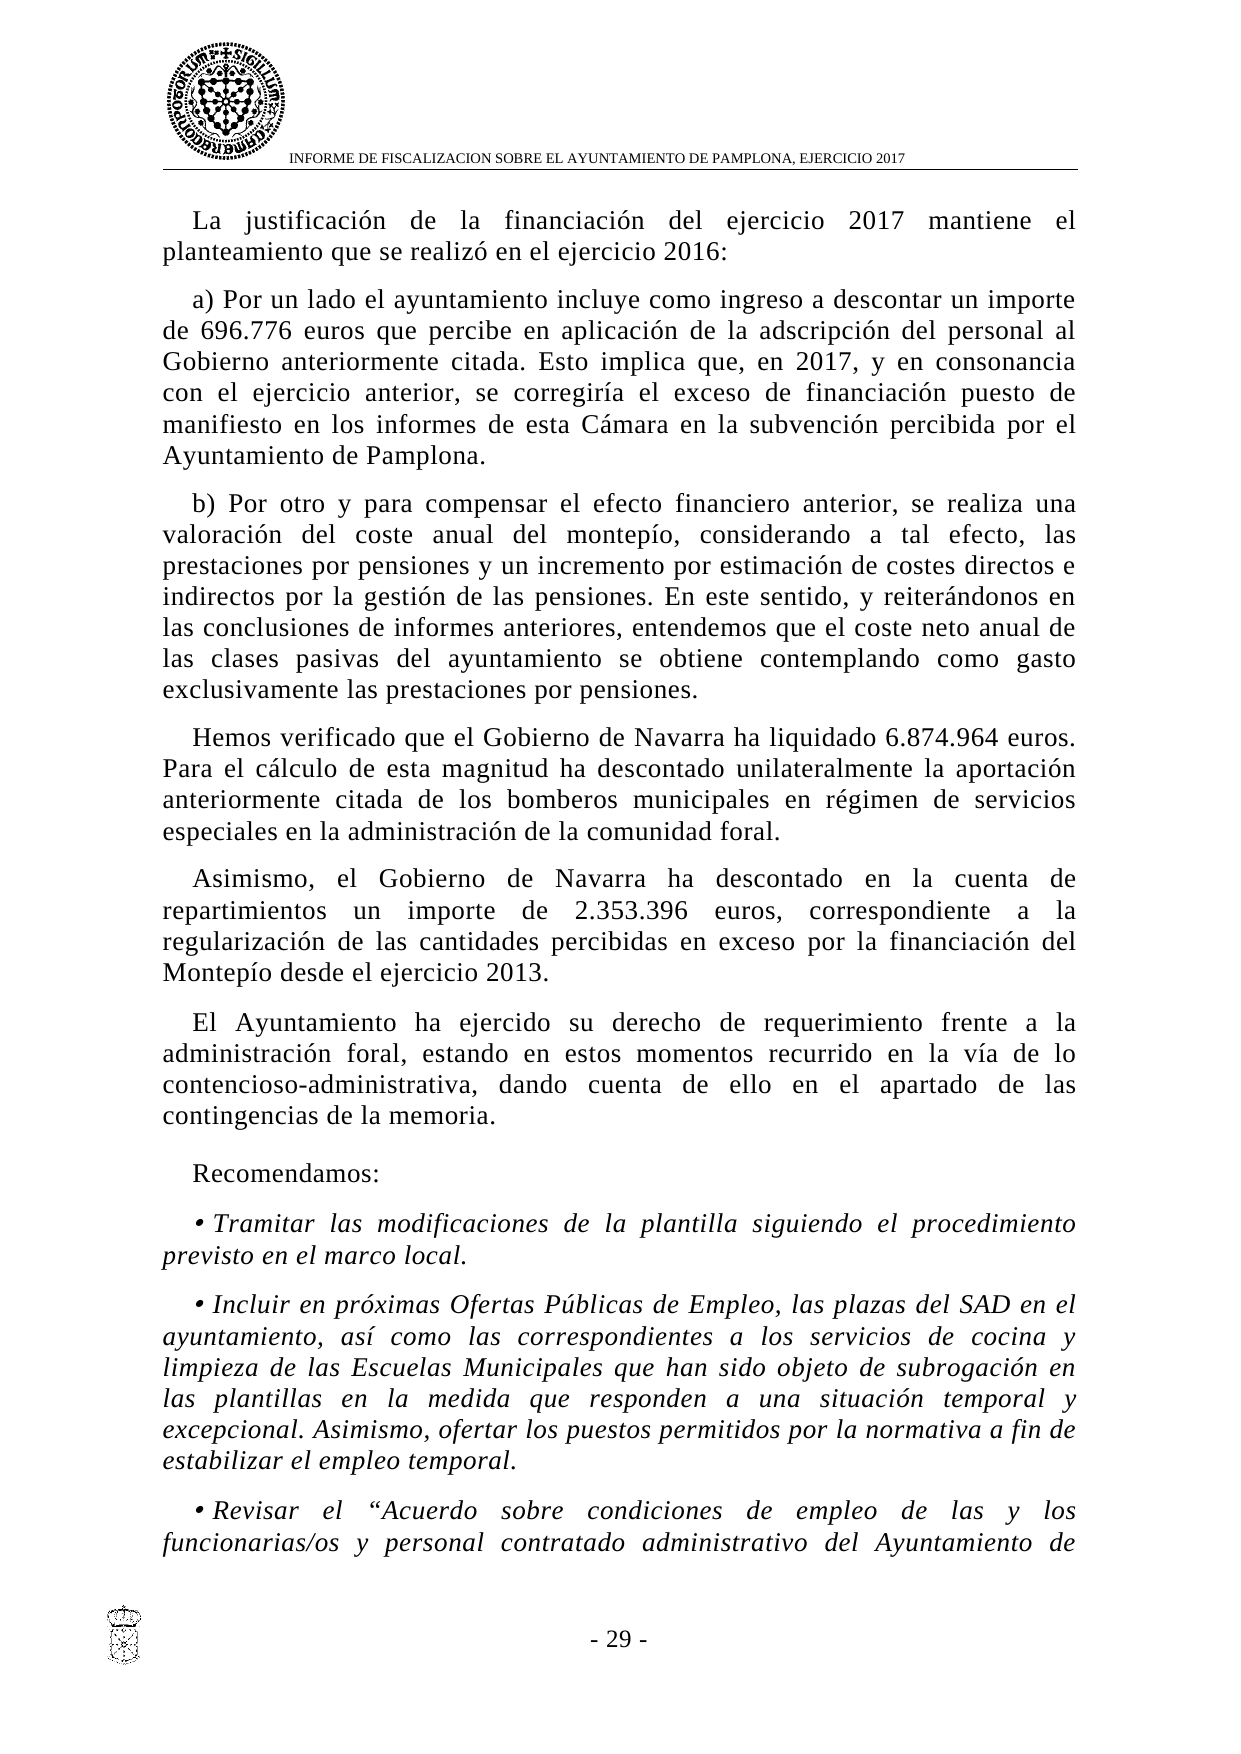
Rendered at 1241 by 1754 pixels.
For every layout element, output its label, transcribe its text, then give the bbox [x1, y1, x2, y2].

text Recomendamos: [162, 1158, 1078, 1189]
text Asimismo, el Gobierno de Navarra ha descontado en la cuenta de repartimientos un importe de 2.353.396 euros, correspondiente a la regularización de las cantidades percibidas en exceso por la financiación del Montepío desde el ejercicio 2013. [162, 863, 1078, 987]
text b) Por otro y para compensar el efecto financiero anterior, se realiza una valoración del coste anual del montepío, considerando a tal efecto, las prestaciones por pensiones y un incremento por estimación de costes directos e indirectos por la gestión de las pensiones. En este sentido, y reiterándonos en las conclusiones de informes anteriores, entendemos que el coste neto anual de las clases pasivas del ayuntamiento se obtiene contemplando como gasto exclusivamente las prestaciones por pensiones. [162, 487, 1078, 705]
picture [162, 38, 289, 164]
text El Ayuntamiento ha ejercido su derecho de requerimiento frente a la administración foral, estando en estos momentos recurrido en la vía de lo contencioso-administrativa, dando cuenta de ello en el apartado de las contingencias de la memoria. [162, 1006, 1078, 1131]
text Hemos verificado que el Gobierno de Navarra ha liquidado 6.874.964 euros. Para el cálculo de esta magnitud ha descontado unilateralmente la aportación anteriormente citada de los bomberos municipales en régimen de servicios especiales en la administración de la comunidad foral. [162, 721, 1078, 846]
list Incluir en próximas Ofertas Públicas de Empleo, las plazas del SAD en el ayuntamiento, así como las correspondientes a los servicios de cocina y limpieza de las Escuelas Municipales que han sido objeto de subrogación en las plantillas en la medida que responden a una situación temporal y excepcional. Asimismo, ofertar los puestos permitidos por la normativa a fin de estabilizar el empleo temporal. [162, 1289, 1078, 1476]
picture [105, 1604, 142, 1666]
text La justificación de la financiación del ejercicio 2017 mantiene el planteamiento que se realizó en el ejercicio 2016: [162, 204, 1078, 266]
text a) Por un lado el ayuntamiento incluye como ingreso a descontar un importe de 696.776 euros que percibe en aplicación de la adscripción del personal al Gobierno anteriormente citada. Esto implica que, en 2017, y en consonancia con el ejercicio anterior, se corregiría el exceso de financiación puesto de manifiesto en los informes de esta Cámara en la subvención percibida por el Ayuntamiento de Pamplona. [162, 283, 1078, 470]
list Tramitar las modificaciones de la plantilla siguiendo el procedimiento previsto en el marco local. [162, 1207, 1078, 1270]
